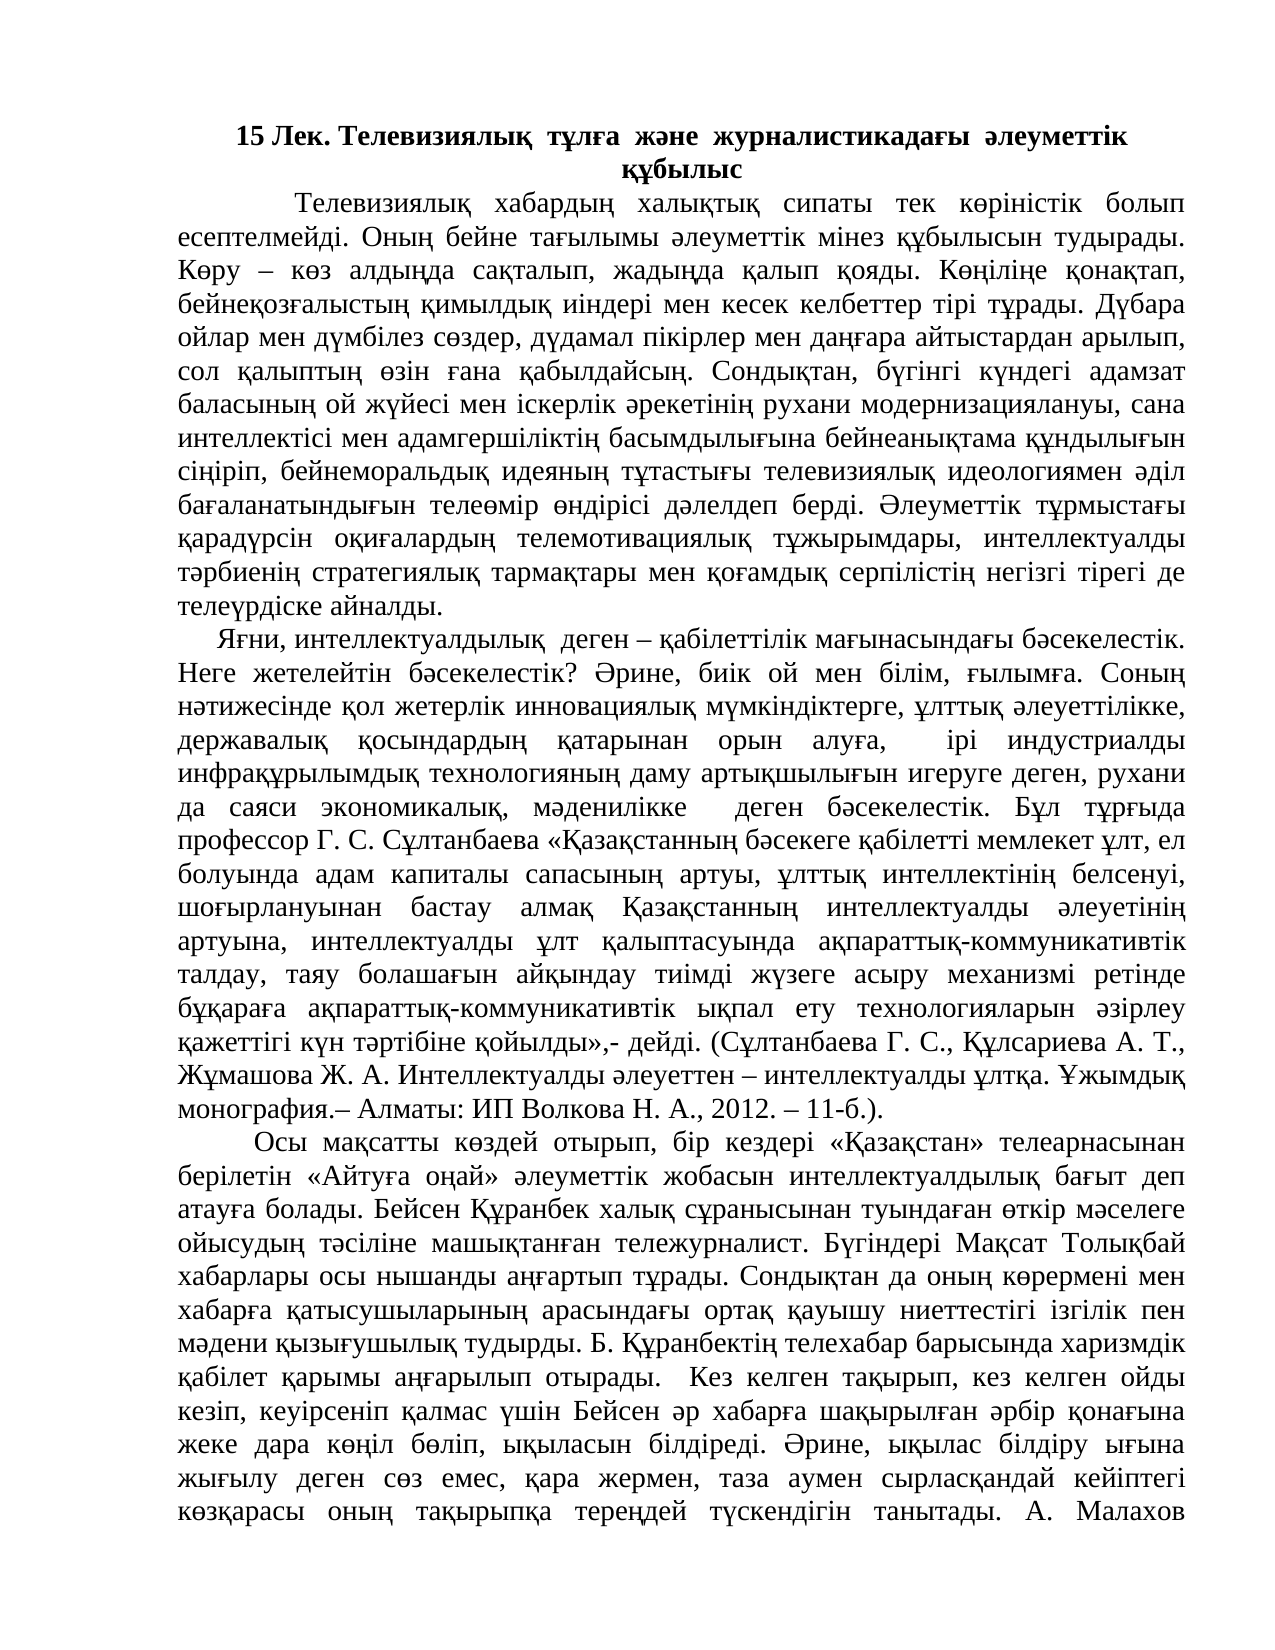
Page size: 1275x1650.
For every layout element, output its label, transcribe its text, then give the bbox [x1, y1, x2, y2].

text Телевизиялық хабардың халықтық сипаты тек көріністік болып есептелмейді. Оның бейне тағылымы әлеуметтік мінез құбылысын тудырады. Көру – көз алдыңда сақталып, жадыңда қалып қояды. Көңіліңе қонақтап, бейнеқозғалыстың қимылдық иіндері мен кесек келбеттер тірі тұрады. Дүбара ойлар мен дүмбілез сөздер, дүдамал пікірлер мен даңғара айтыстардан арылып, сол қалыптың өзін ғана қабылдайсың. Сондықтан, бүгінгі күндегі адамзат баласының ой жүйесі мен іскерлік әрекетінің рухани модернизациялануы, сана интеллектісі мен адамгершіліктің басымдылығына бейнеанықтама құндылығын сіңіріп, бейнеморальдық идеяның тұтастығы телевизиялық идеологиямен әділ бағаланатындығын телеөмір өндірісі дәлелдеп берді. Әлеуметтік тұрмыстағы қарадүрсін оқиғалардың телемотивациялық тұжырымдары, интеллектуалды тәрбиенің стратегиялық тармақтары мен қоғамдық серпілістің негізгі тірегі де телеүрдіске айналды. [177, 185, 1186, 621]
text Яғни, интеллектуалдылық деген – қабілеттілік мағынасындағы бәсекелестік. Неге жетелейтін бәсекелестік? Әрине, биік ой мен білім, ғылымға. Соның нәтижесінде қол жетерлік инновациялық мүмкіндіктерге, ұлттық әлеуеттілікке, державалық қосындардың қатарынан орын алуға, ірі индустриалды инфрақұрылымдық технологияның даму артықшылығын игеруге деген, рухани да саяси экономикалық, мәденилікке деген бәсекелестік. Бұл тұрғыда профессор Г. С. Сұлтанбаева «Қазақстанның бәсекеге қабілетті мемлекет ұлт, ел болуында адам капиталы сапасының артуы, ұлттық интеллектінің белсенуі, шоғырлануынан бастау алмақ Қазақстанның интеллектуалды әлеуетінің артуына, интеллектуалды ұлт қалыптасуында ақпараттық-коммуникативтік талдау, таяу болашағын айқындау тиімді жүзеге асыру механизмі ретінде бұқараға ақпараттық-коммуникативтік ықпал ету технологияларын әзірлеу қажеттігі күн тәртібіне қойылды»,- дейді. (Сұлтанбаева Г. С., Құлсариева А. Т., Жұмашова Ж. А. Интеллектуалды әлеуеттен – интеллектуалды ұлтқа. Ұжымдық монография.– Алматы: ИП Волкова Н. А., 2012. – 11-б.). [177, 621, 1186, 1124]
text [177, 1124, 1186, 1527]
text 15 Лек. Телевизиялық тұлға және журналистикадағы әлеуметтік құбылыс [177, 118, 1186, 185]
